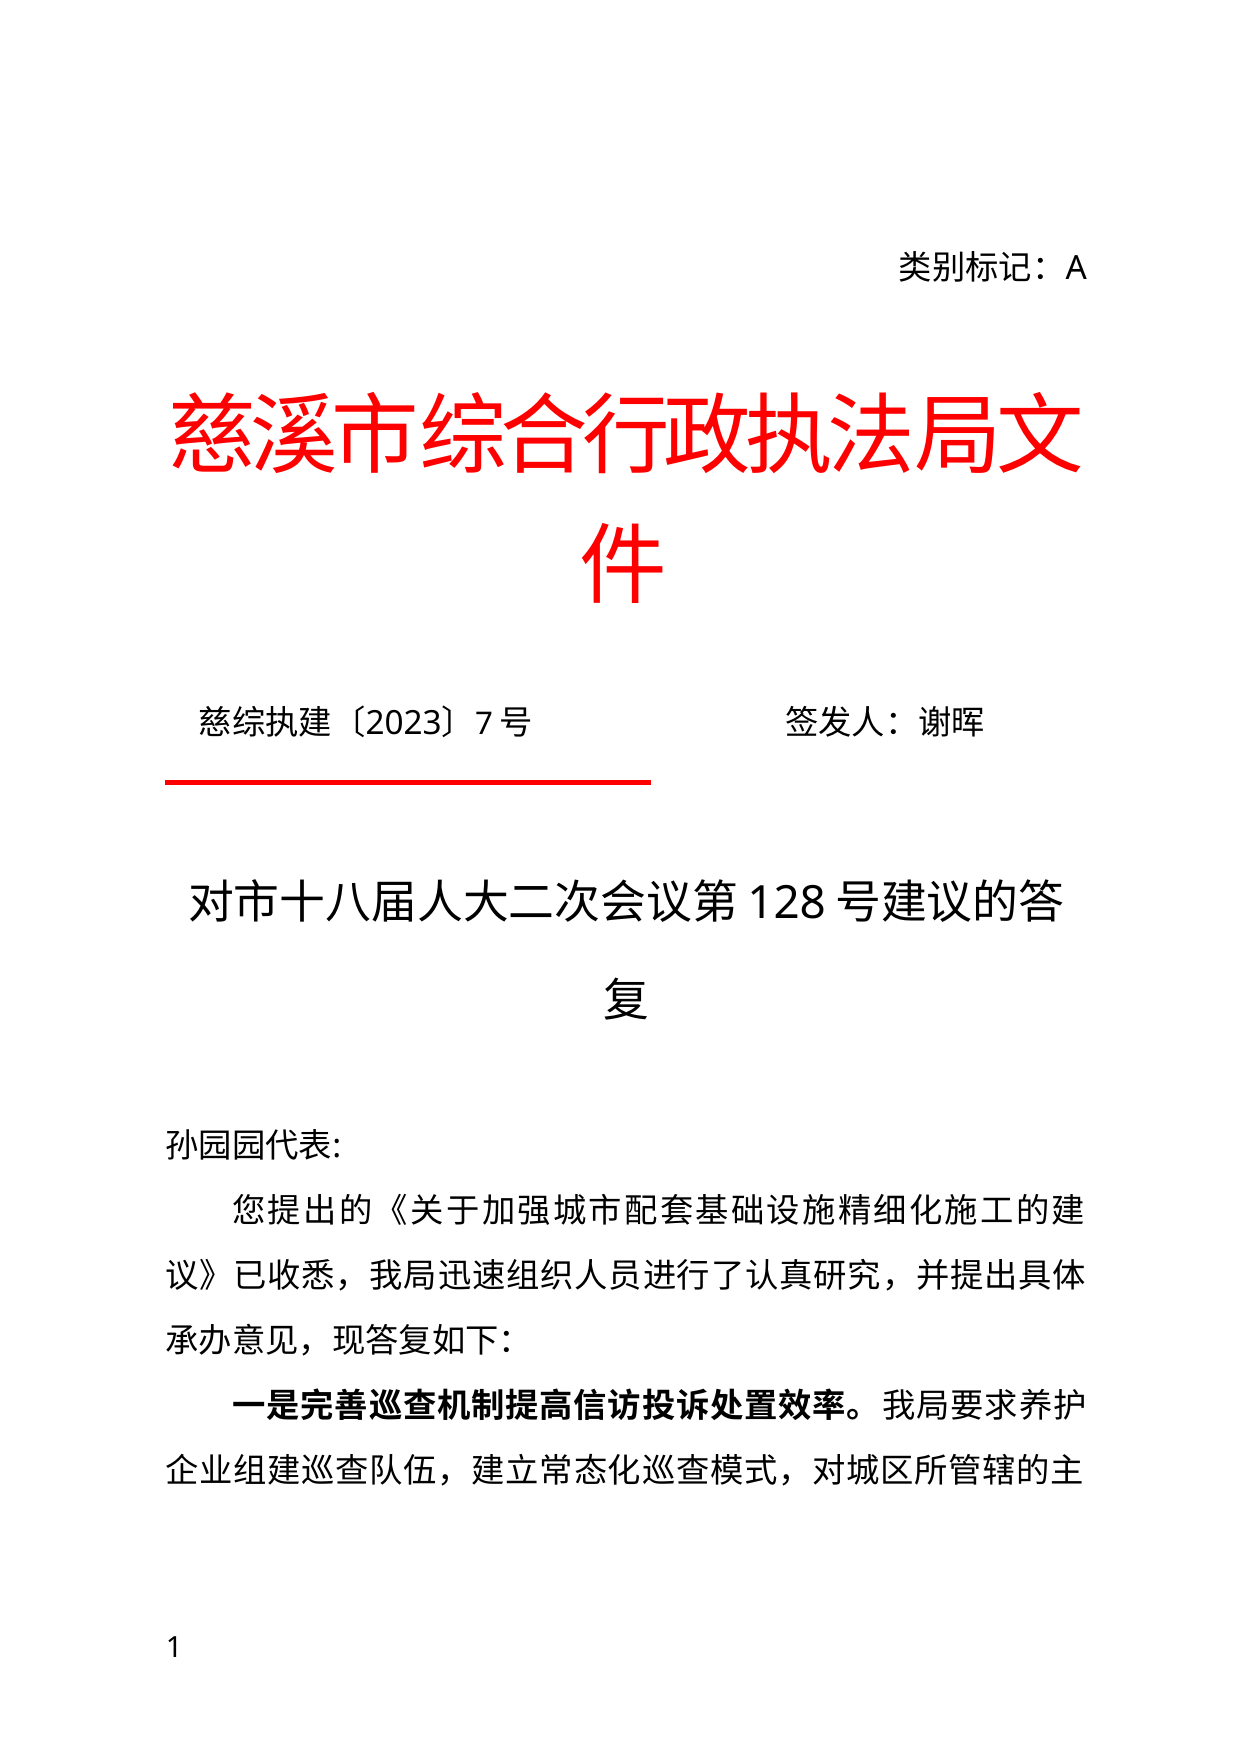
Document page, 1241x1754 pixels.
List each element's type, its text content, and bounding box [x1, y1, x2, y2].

text 您提出的《关于加强城市配套基础设施精细化施工的建议》已收悉，我局迅速组织人员进行了认真研究，并提出具体承办意见，现答复如下： [165, 1175, 1087, 1370]
text 孙园园代表: [165, 1110, 1087, 1175]
text 慈综执建〔2023〕7号 签发人：谢晖 [165, 688, 1087, 753]
text 慈溪市综合行政执法局文件 [165, 363, 1087, 623]
text 对市十八届人大二次会议第128号建议的答复 [165, 850, 1087, 1045]
text 类别标记：A [165, 233, 1087, 298]
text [165, 1370, 1087, 1500]
